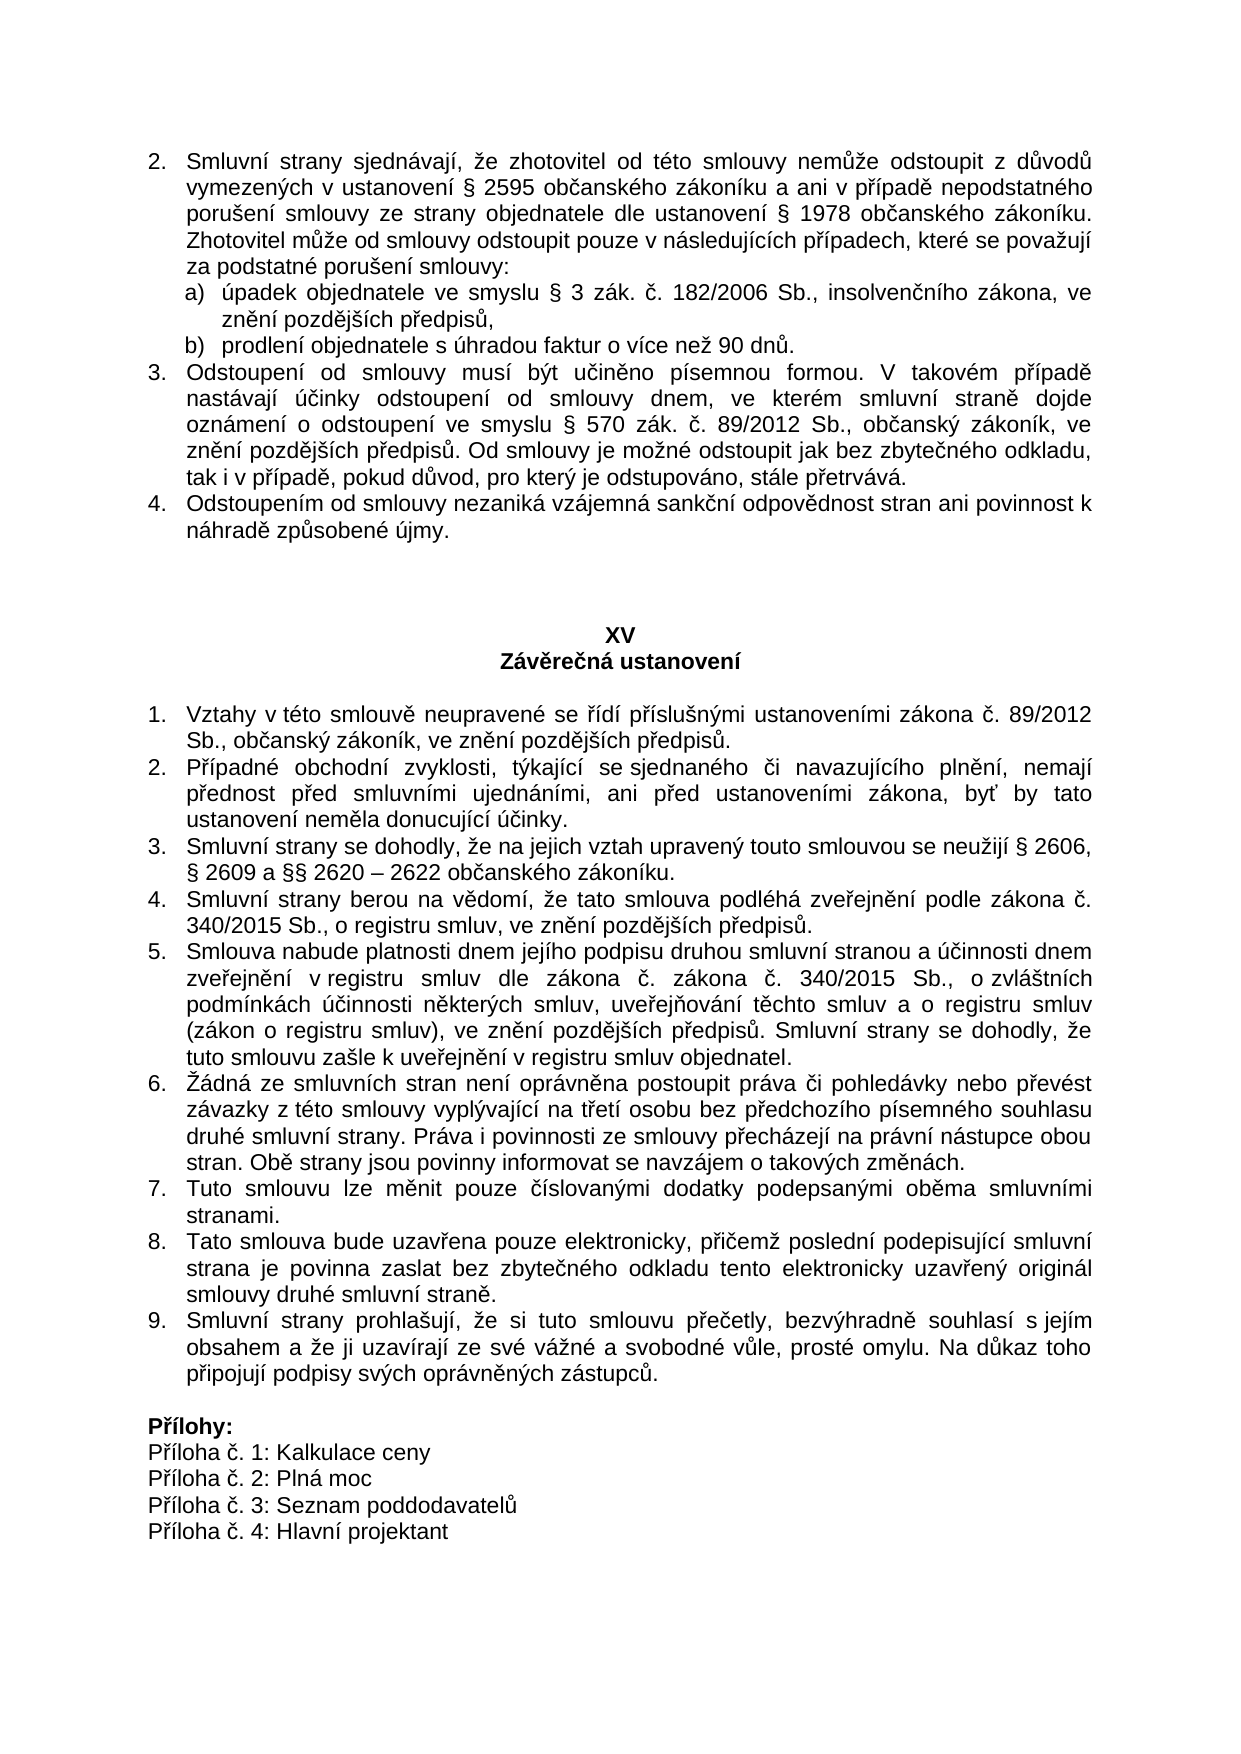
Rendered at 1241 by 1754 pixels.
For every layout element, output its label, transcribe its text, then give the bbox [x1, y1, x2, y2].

list Příloha č. 1: Kalkulace ceny [148, 1439, 1093, 1465]
list Smluvní strany sjednávají, že zhotovitel od této smlouvy nemůže odstoupit z důvodů vymezených v ustanovení § 2595 občanského zákoníku a ani v případě nepodstatného porušení smlouvy ze strany objednatele dle ustanovení § 1978 občanského zákoníku. Zhotovitel může od smlouvy odstoupit pouze v následujících případech, které se považují za podstatné porušení smlouvy: [148, 148, 1093, 279]
list Smluvní strany se dohodly, že na jejich vztah upravený touto smlouvou se neužijí § 2606, § 2609 a §§ 2620 – 2622 občanského zákoníku. [148, 833, 1093, 886]
list Smluvní strany prohlašují, že si tuto smlouvu přečetly, bezvýhradně souhlasí s jejím obsahem a že ji uzavírají ze své vážné a svobodné vůle, prosté omylu. Na důkaz toho připojují podpisy svých oprávněných zástupců. [148, 1307, 1093, 1386]
list Příloha č. 4: Hlavní projektant [148, 1518, 1093, 1544]
list Odstoupení od smlouvy musí být učiněno písemnou formou. V takovém případě nastávají účinky odstoupení od smlouvy dnem, ve kterém smluvní straně dojde oznámení o odstoupení ve smyslu § 570 zák. č. 89/2012 Sb., občanský zákoník, ve znění pozdějších předpisů. Od smlouvy je možné odstoupit jak bez zbytečného odkladu, tak i v případě, pokud důvod, pro který je odstupováno, stále přetrvává. [148, 358, 1093, 490]
list úpadek objednatele ve smyslu § 3 zák. č. 182/2006 Sb., insolvenčního zákona, ve znění pozdějších předpisů, [184, 279, 1093, 332]
list Příloha č. 2: Plná moc [148, 1465, 1093, 1492]
list Případné obchodní zvyklosti, týkající se sjednaného či navazujícího plnění, nemají přednost před smluvními ujednáními, ani před ustanoveními zákona, byť by tato ustanovení neměla donucující účinky. [148, 754, 1093, 833]
list Žádná ze smluvních stran není oprávněna postoupit práva či pohledávky nebo převést závazky z této smlouvy vyplývající na třetí osobu bez předchozího písemného souhlasu druhé smluvní strany. Práva i povinnosti ze smlouvy přecházejí na právní nástupce obou stran. Obě strany jsou povinny informovat se navzájem o takových změnách. [148, 1070, 1093, 1175]
list Příloha č. 3: Seznam poddodavatelů [148, 1492, 1093, 1518]
list Tuto smlouvu lze měnit pouze číslovanými dodatky podepsanými oběma smluvními stranami. [148, 1175, 1093, 1228]
list Přílohy: [148, 1413, 1093, 1439]
list Vztahy v této smlouvě neupravené se řídí příslušnými ustanoveními zákona č. 89/2012 Sb., občanský zákoník, ve znění pozdějších předpisů. [148, 701, 1093, 754]
list Odstoupením od smlouvy nezaniká vzájemná sankční odpovědnost stran ani povinnost k náhradě způsobené újmy. [148, 490, 1093, 543]
text XV [148, 622, 1093, 648]
list Smluvní strany berou na vědomí, že tato smlouva podléhá zveřejnění podle zákona č. 340/2015 Sb., o registru smluv, ve znění pozdějších předpisů. [148, 886, 1093, 938]
list Smlouva nabude platnosti dnem jejího podpisu druhou smluvní stranou a účinnosti dnem zveřejnění v registru smluv dle zákona č. zákona č. 340/2015 Sb., o zvláštních podmínkách účinnosti některých smluv, uveřejňování těchto smluv a o registru smluv (zákon o registru smluv), ve znění pozdějších předpisů. Smluvní strany se dohodly, že tuto smlouvu zašle k uveřejnění v registru smluv objednatel. [148, 938, 1093, 1070]
list prodlení objednatele s úhradou faktur o více než 90 dnů. [184, 332, 1093, 358]
list Tato smlouva bude uzavřena pouze elektronicky, přičemž poslední podepisující smluvní strana je povinna zaslat bez zbytečného odkladu tento elektronicky uzavřený originál smlouvy druhé smluvní straně. [148, 1228, 1093, 1307]
text Závěrečná ustanovení [148, 648, 1093, 675]
